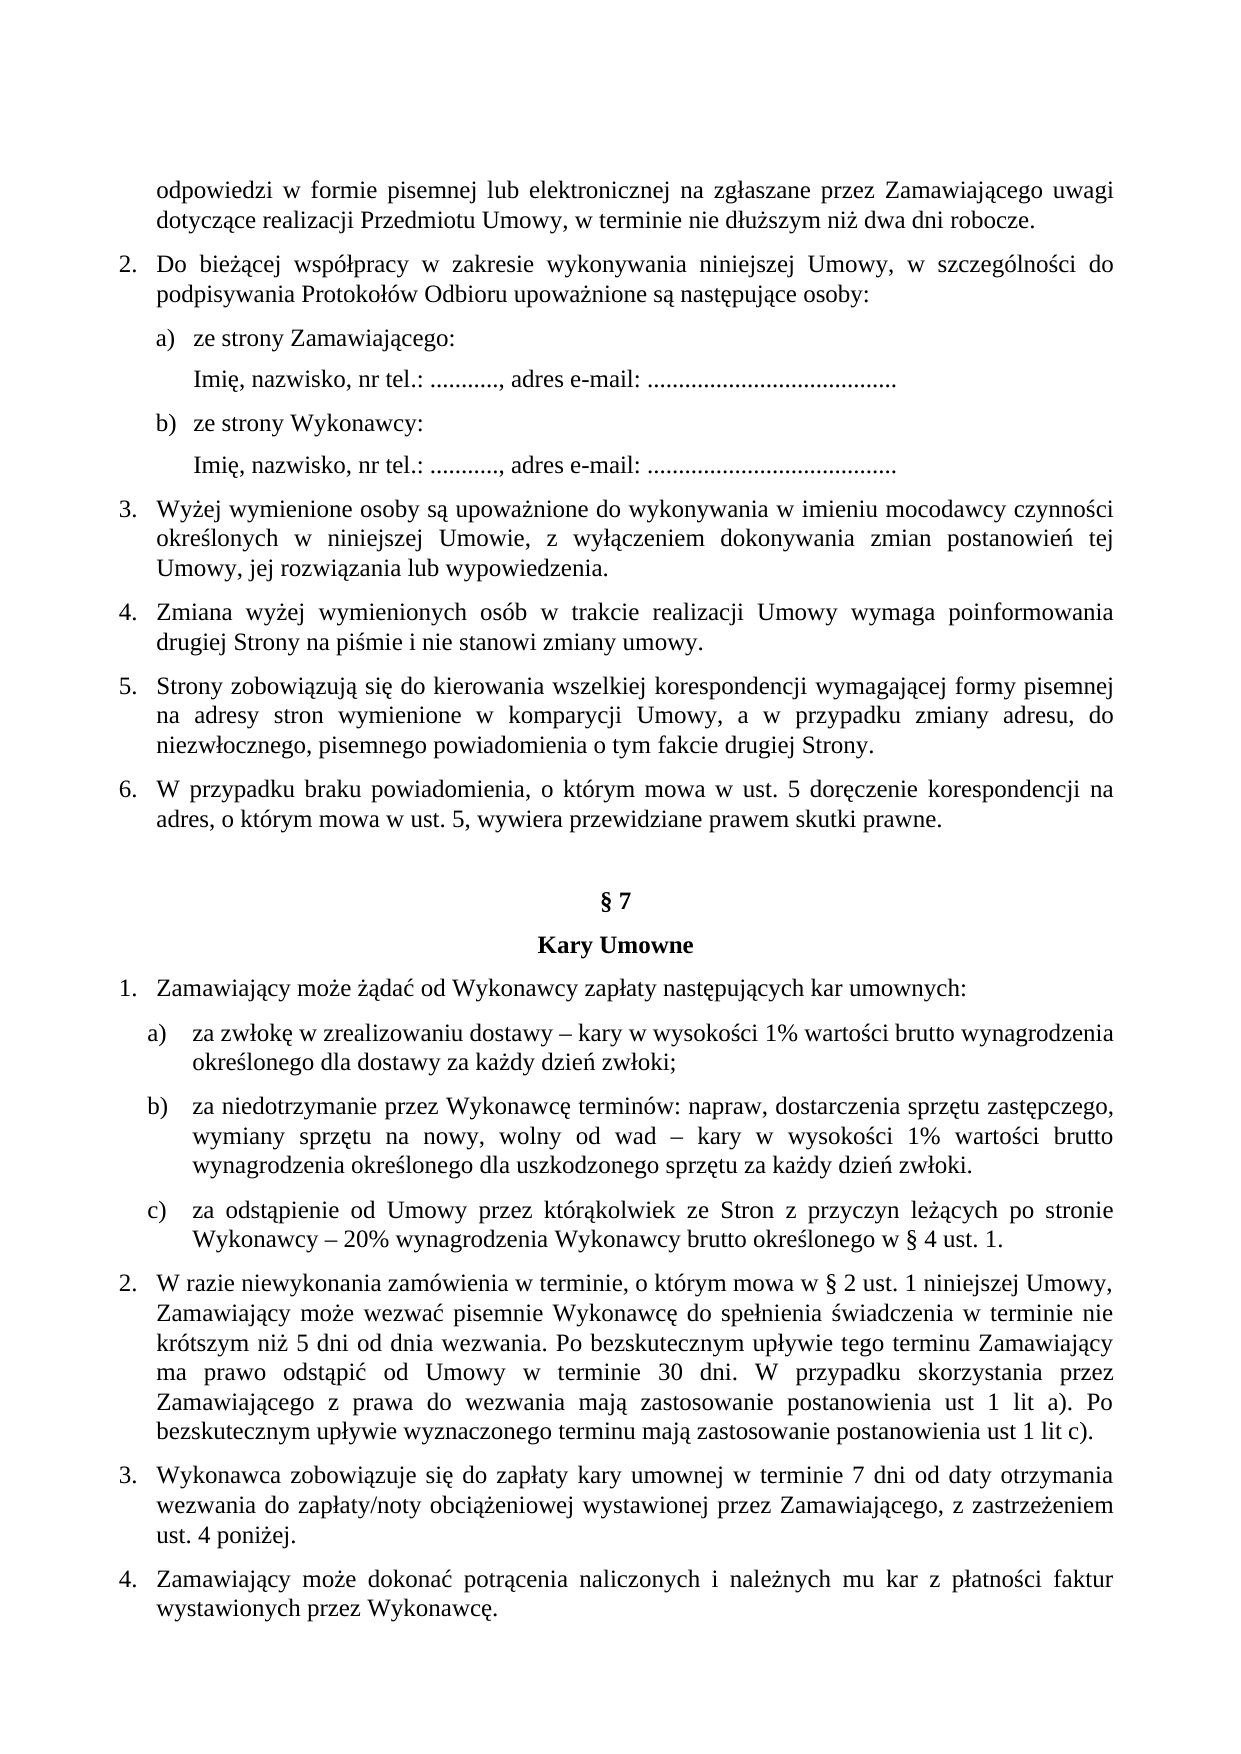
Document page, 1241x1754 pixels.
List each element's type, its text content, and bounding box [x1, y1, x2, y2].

subtitle § 7 [50, 886, 1181, 915]
list ze strony Zamawiającego: [156, 323, 1114, 352]
list Zamawiający może żądać od Wykonawcy zapłaty następujących kar umownych: [119, 973, 1114, 1002]
list za zwłokę w zrealizowaniu dostawy – kary w wysokości 1% wartości brutto wynagrodzenia określonego dla dostawy za każdy dzień zwłoki; [147, 1018, 1114, 1076]
list Wyżej wymienione osoby są upoważnione do wykonywania w imieniu mocodawcy czynności określonych w niniejszej Umowie, z wyłączeniem dokonywania zmian postanowień tej Umowy, jej rozwiązania lub wypowiedzenia. [119, 494, 1114, 582]
list Strony zobowiązują się do kierowania wszelkiej korespondencji wymagającej formy pisemnej na adresy stron wymienione w komparycji Umowy, a w przypadku zmiany adresu, do niezwłocznego, pisemnego powiadomienia o tym fakcie drugiej Strony. [119, 671, 1114, 759]
list Do bieżącej współpracy w zakresie wykonywania niniejszej Umowy, w szczególności do podpisywania Protokołów Odbioru upoważnione są następujące osoby: [119, 249, 1114, 307]
list W razie niewykonania zamówienia w terminie, o którym mowa w § 2 ust. 1 niniejszej Umowy, Zamawiający może wezwać pisemnie Wykonawcę do spełnienia świadczenia w terminie nie krótszym niż 5 dni od dnia wezwania. Po bezskutecznym upływie tego terminu Zamawiający ma prawo odstąpić od Umowy w terminie 30 dni. W przypadku skorzystania przez Zamawiającego z prawa do wezwania mają zastosowanie postanowienia ust 1 lit a). Po bezskutecznym upływie wyznaczonego terminu mają zastosowanie postanowienia ust 1 lit c). [119, 1268, 1114, 1445]
list za odstąpienie od Umowy przez którąkolwiek ze Stron z przyczyn leżących po stronie Wykonawcy – 20% wynagrodzenia Wykonawcy brutto określonego w § 4 ust. 1. [147, 1195, 1114, 1253]
text Imię, nazwisko, nr tel.: ..........., adres e-mail: ........................................ [193, 364, 1114, 393]
text Imię, nazwisko, nr tel.: ..........., adres e-mail: ........................................ [193, 450, 1114, 478]
list Zamawiający może dokonać potrącenia naliczonych i należnych mu kar z płatności faktur wystawionych przez Wykonawcę. [119, 1564, 1114, 1622]
list W przypadku braku powiadomienia, o którym mowa w ust. 5 doręczenie korespondencji na adres, o którym mowa w ust. 5, wywiera przewidziane prawem skutki prawne. [119, 774, 1114, 833]
subtitle Kary Umowne [50, 930, 1181, 958]
list Wykonawca zobowiązuje się do zapłaty kary umownej w terminie 7 dni od daty otrzymania wezwania do zapłaty/noty obciążeniowej wystawionej przez Zamawiającego, z zastrzeżeniem ust. 4 poniżej. [119, 1461, 1114, 1548]
list Zmiana wyżej wymienionych osób w trakcie realizacji Umowy wymaga poinformowania drugiej Strony na piśmie i nie stanowi zmiany umowy. [119, 597, 1114, 656]
list ze strony Wykonawcy: [156, 408, 1114, 437]
list za niedotrzymanie przez Wykonawcę terminów: napraw, dostarczenia sprzętu zastępczego, wymiany sprzętu na nowy, wolny od wad – kary w wysokości 1% wartości brutto wynagrodzenia określonego dla uszkodzonego sprzętu za każdy dzień zwłoki. [147, 1091, 1114, 1179]
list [119, 175, 1114, 234]
